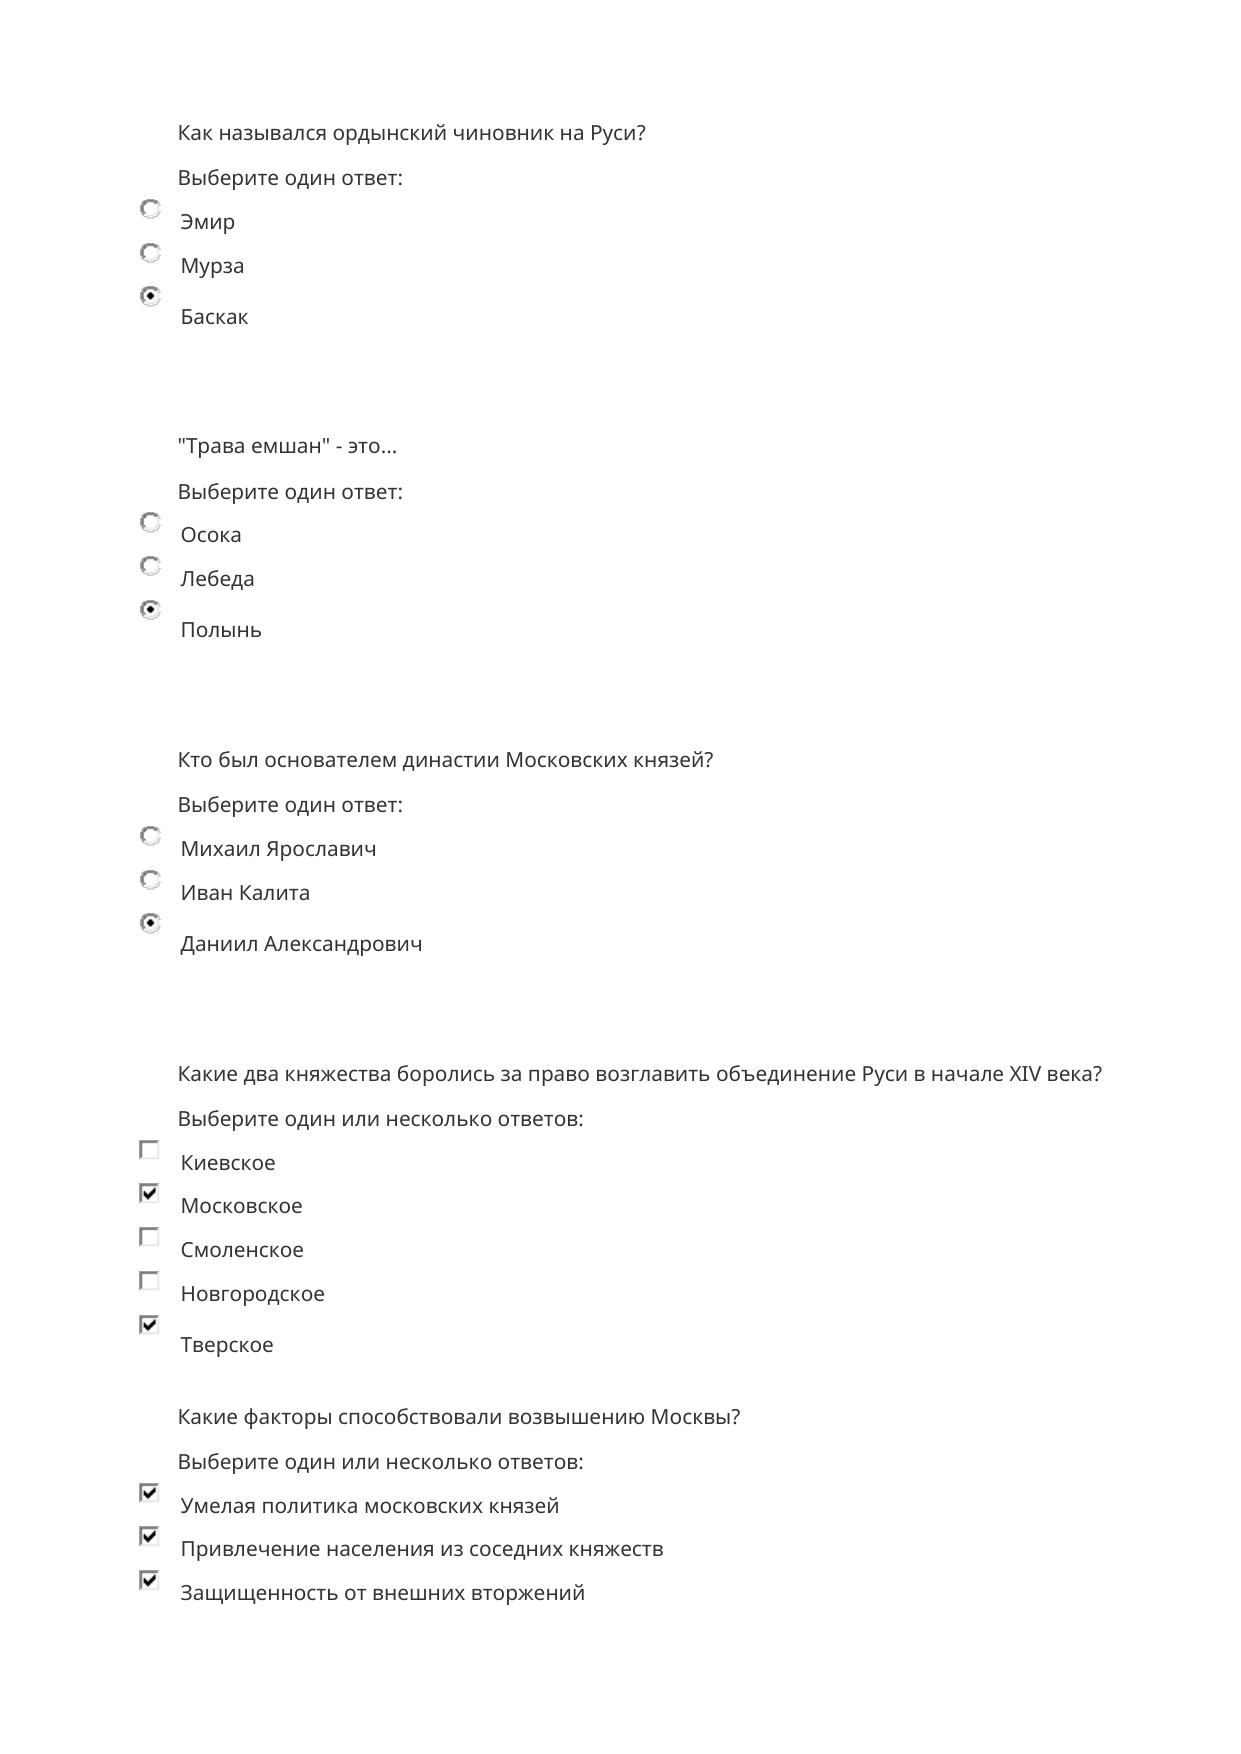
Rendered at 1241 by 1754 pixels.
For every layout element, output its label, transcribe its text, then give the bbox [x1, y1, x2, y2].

text Выберите один или несколько ответов: [177, 1447, 1152, 1476]
text Иван Калита [138, 862, 1152, 906]
text Московское [138, 1176, 1152, 1220]
text Как назывался ордынский чиновник на Руси? [177, 118, 1152, 147]
text Выберите один ответ: [177, 163, 1152, 192]
text Новгородское [138, 1263, 1152, 1307]
text Мурза [138, 235, 1152, 279]
text Какие два княжества боролись за право возглавить объединение Руси в начале XIV века? [177, 1059, 1152, 1087]
text Выберите один ответ: [177, 790, 1152, 819]
text Выберите один ответ: [177, 477, 1152, 505]
text Кто был основателем династии Московских князей? [177, 745, 1152, 774]
text Баскак [138, 279, 1152, 330]
text Умелая политика московских князей [138, 1476, 1152, 1519]
text Привлечение населения из соседних княжеств [138, 1519, 1152, 1563]
text Михаил Ярославич [138, 819, 1152, 862]
text Эмир [138, 192, 1152, 235]
text Лебеда [138, 549, 1152, 593]
text Полынь [138, 593, 1152, 644]
text Защищенность от внешних вторжений [138, 1563, 1152, 1607]
text "Трава емшан" - это... [177, 432, 1152, 460]
text Осока [138, 505, 1152, 549]
text Смоленское [138, 1220, 1152, 1263]
text Тверское [138, 1307, 1152, 1358]
text Киевское [138, 1132, 1152, 1176]
text Какие факторы способствовали возвышению Москвы? [177, 1402, 1152, 1430]
text Выберите один или несколько ответов: [177, 1104, 1152, 1132]
text Даниил Александрович [138, 906, 1152, 957]
